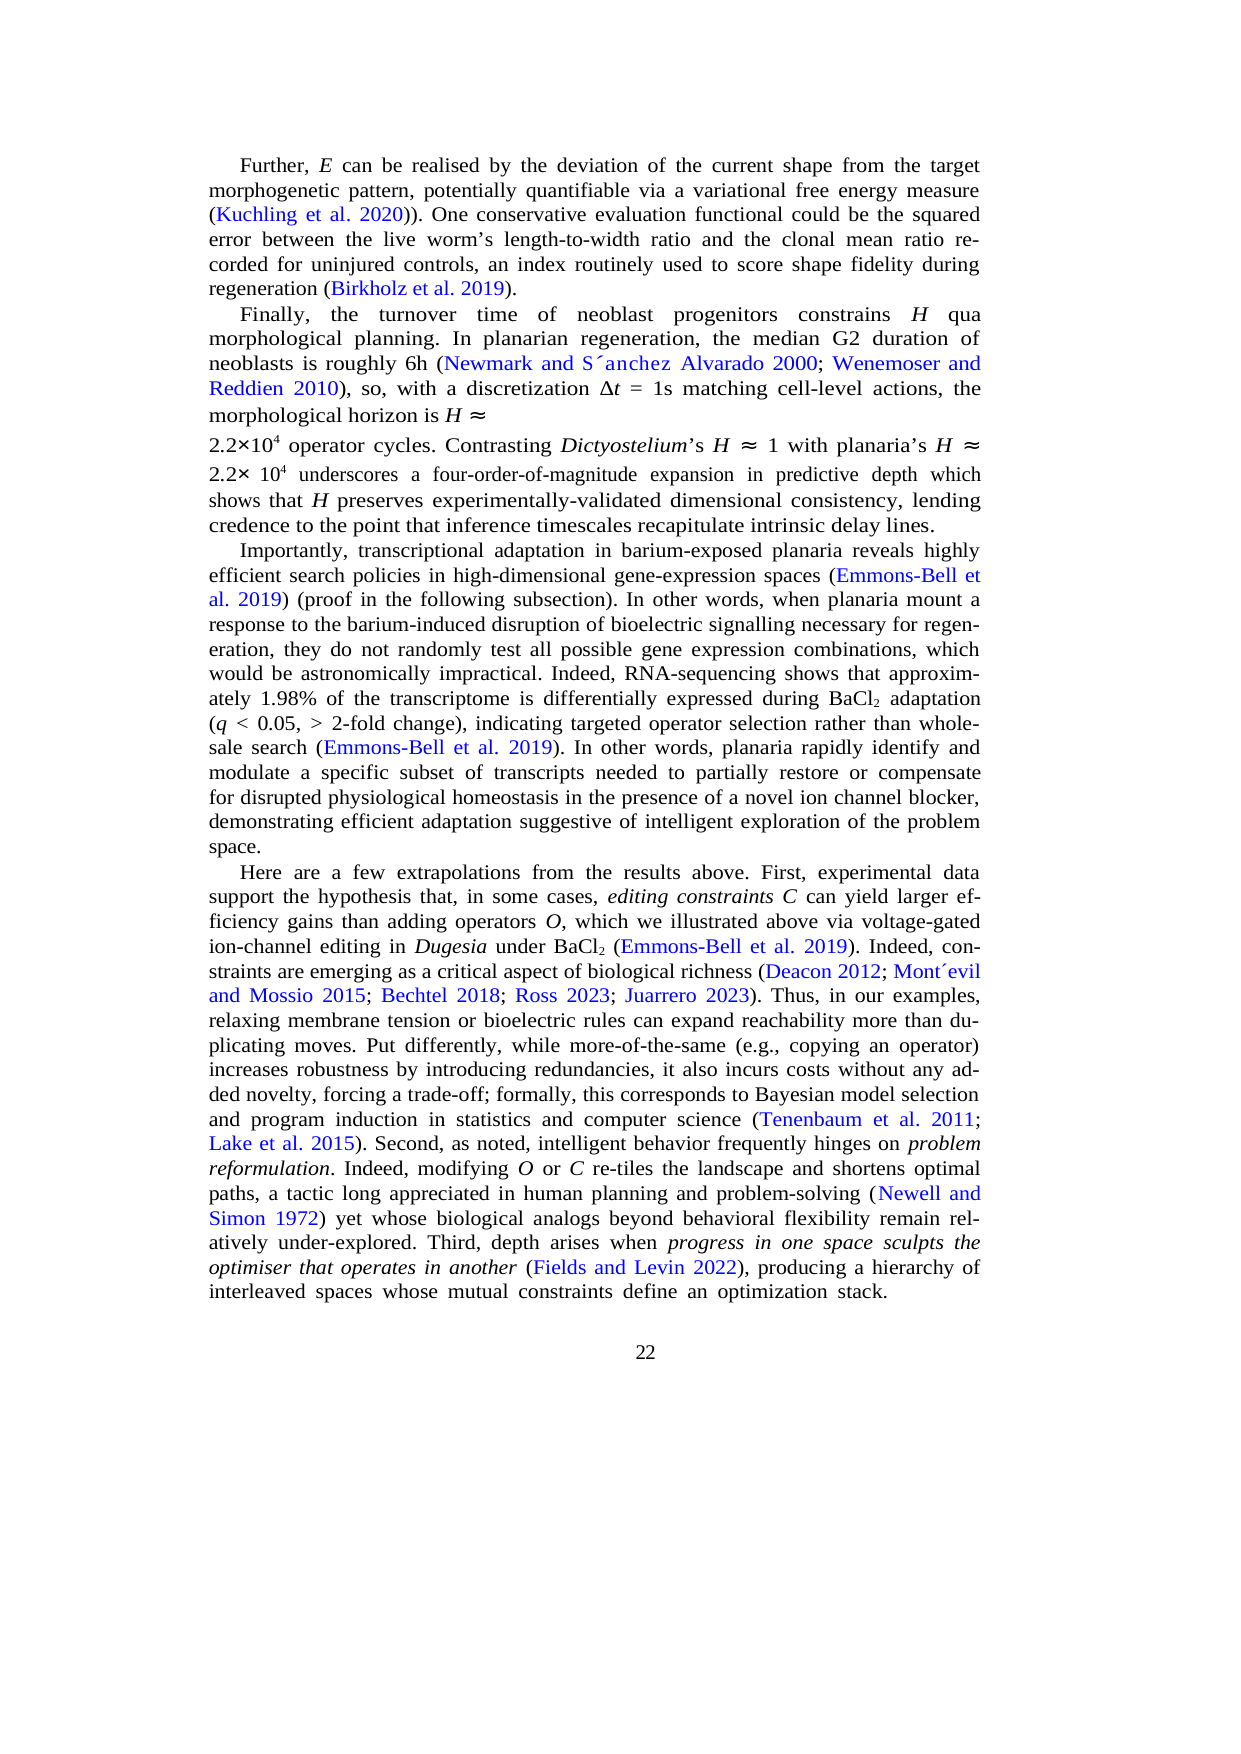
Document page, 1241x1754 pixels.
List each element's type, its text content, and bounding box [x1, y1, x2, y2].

text Importantly, transcriptional adaptation in barium-exposed planaria reveals highly efficient search policies in high-dimensional gene-expression spaces (Emmons-Bell et al. 2019) (proof in the following subsection). In other words, when planaria mount a response to the barium-induced disruption of bioelectric signalling necessary for regen- eration, they do not randomly test all possible gene expression combinations, which would be astronomically impractical. Indeed, RNA-sequencing shows that approxim- ately 1.98% of the transcriptome is differentially expressed during BaCl2 adaptation (q < 0.05, > 2-fold change), indicating targeted operator selection rather than whole- sale search (Emmons-Bell et al. 2019). In other words, planaria rapidly identify and modulate a specific subset of transcripts needed to partially restore or compensate for disrupted physiological homeostasis in the presence of a novel ion channel blocker, demonstrating efficient adaptation suggestive of intelligent exploration of the problem space. [208, 538, 981, 858]
text Finally, the turnover time of neoblast progenitors constrains H qua morphological planning. In planarian regeneration, the median G2 duration of neoblasts is roughly 6h (Newmark and S´anchez Alvarado 2000; Wenemoser and Reddien 2010), so, with a discretization ∆t = 1s matching cell-level actions, the morphological horizon is H ≈ [208, 302, 981, 429]
text 2.2×104 operator cycles. Contrasting Dictyostelium’s H ≈ 1 with planaria’s H ≈ 2.2× 104 underscores a four-order-of-magnitude expansion in predictive depth which shows that H preserves experimentally-validated dimensional consistency, lending credence to the point that inference timescales recapitulate intrinsic delay lines. [208, 430, 981, 537]
text Further, E can be realised by the deviation of the current shape from the target morphogenetic pattern, potentially quantifiable via a variational free energy measure (Kuchling et al. 2020)). One conservative evaluation functional could be the squared error between the live worm’s length-to-width ratio and the clonal mean ratio re- corded for uninjured controls, an index routinely used to score shape fidelity during regeneration (Birkholz et al. 2019). [208, 153, 981, 300]
text Here are a few extrapolations from the results above. First, experimental data support the hypothesis that, in some cases, editing constraints C can yield larger ef- ficiency gains than adding operators O, which we illustrated above via voltage-gated ion-channel editing in Dugesia under BaCl2 (Emmons-Bell et al. 2019). Indeed, con- straints are emerging as a critical aspect of biological richness (Deacon 2012; Mont´evil and Mossio 2015; Bechtel 2018; Ross 2023; Juarrero 2023). Thus, in our examples, relaxing membrane tension or bioelectric rules can expand reachability more than du- plicating moves. Put differently, while more-of-the-same (e.g., copying an operator) increases robustness by introducing redundancies, it also incurs costs without any ad- ded novelty, forcing a trade-off; formally, this corresponds to Bayesian model selection and program induction in statistics and computer science (Tenenbaum et al. 2011; Lake et al. 2015). Second, as noted, intelligent behavior frequently hinges on problem reformulation. Indeed, modifying O or C re-tiles the landscape and shortens optimal paths, a tactic long appreciated in human planning and problem-solving (Newell and Simon 1972) yet whose biological analogs beyond behavioral flexibility remain rel- atively under-explored. Third, depth arises when progress in one space sculpts the optimiser that operates in another (Fields and Levin 2022), producing a hierarchy of interleaved spaces whose mutual constraints define an optimization stack. [208, 860, 981, 1303]
